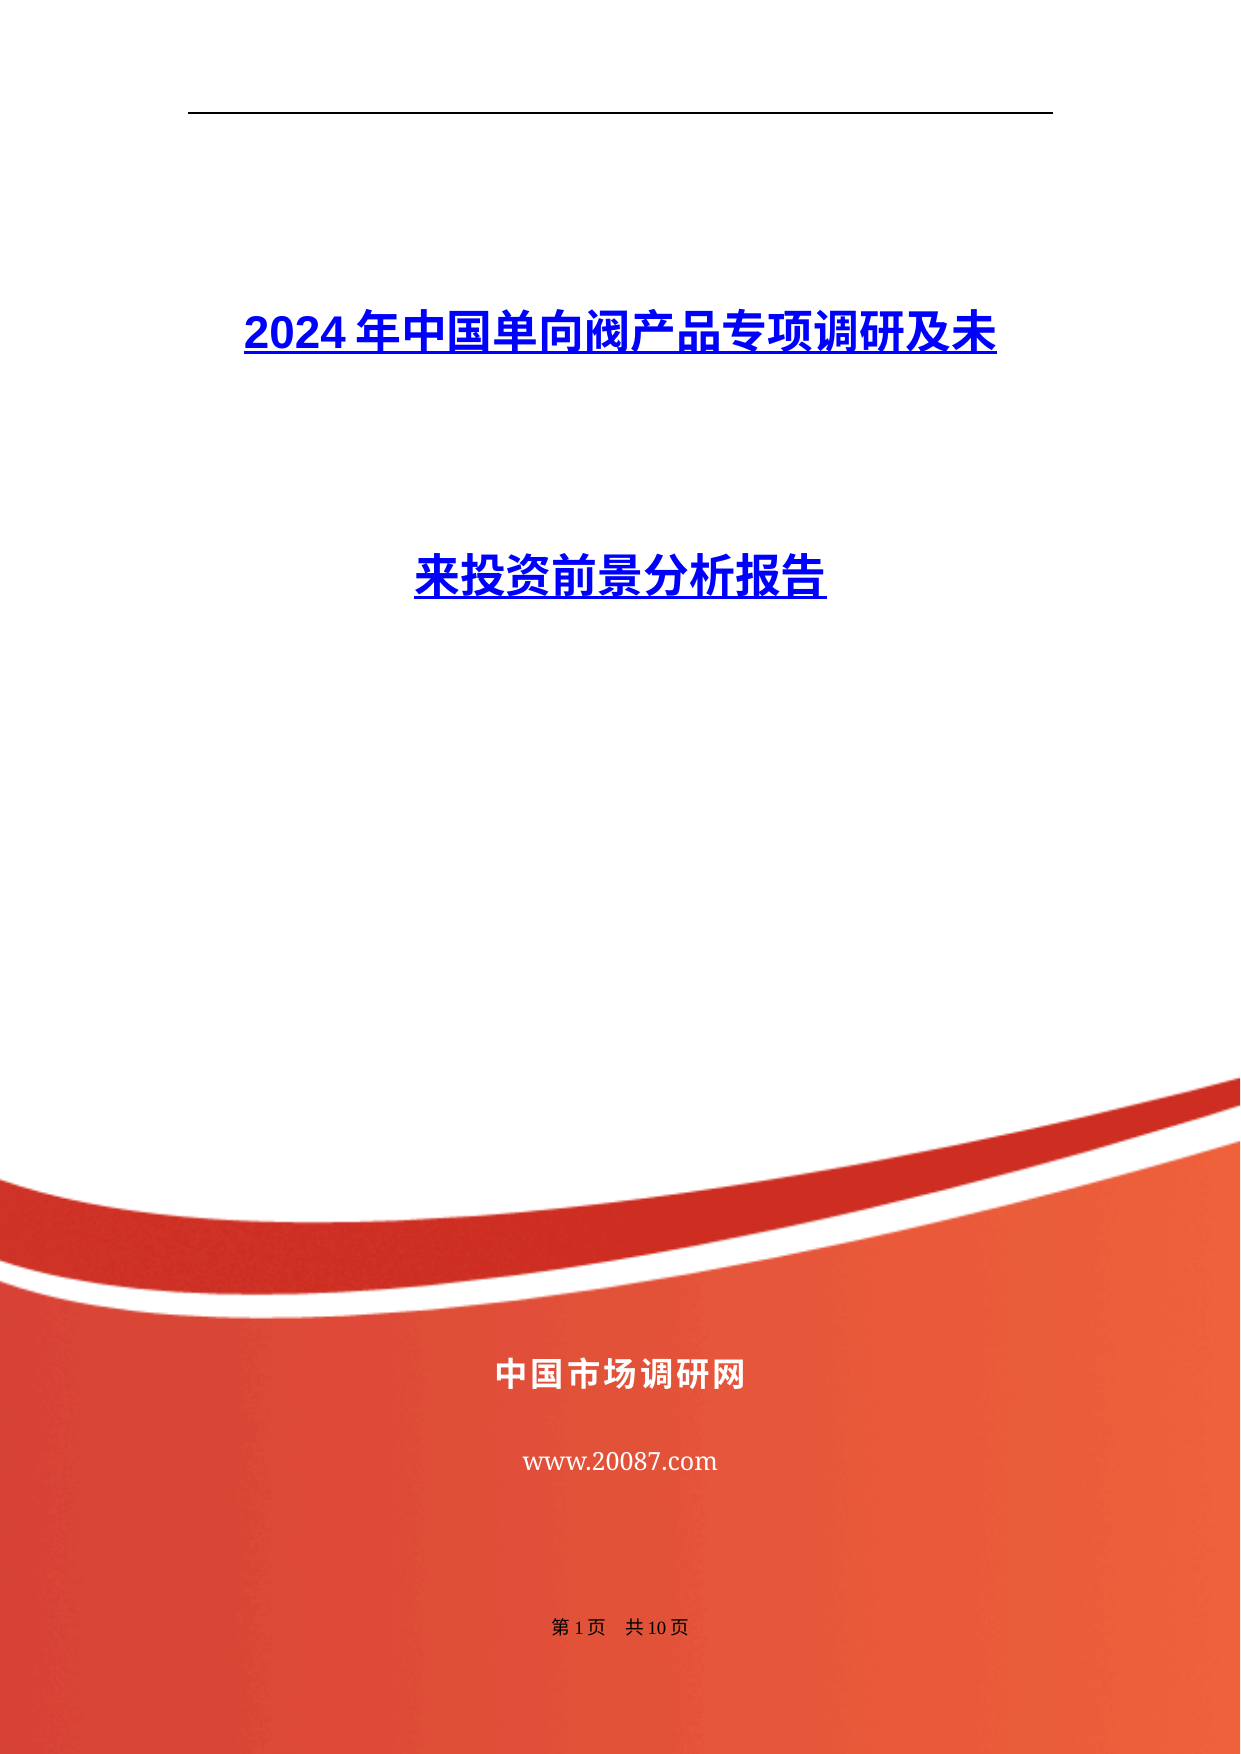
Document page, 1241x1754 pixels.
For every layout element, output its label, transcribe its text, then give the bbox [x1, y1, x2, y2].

text www.20087.com [187, 1428, 1053, 1493]
subtitle 中国市场调研网 [187, 1339, 1053, 1404]
picture [0, 1006, 1241, 1754]
table_header 2024年中国单向阀产品专项调研及未来投资前景分析报告 [188, 207, 1053, 773]
